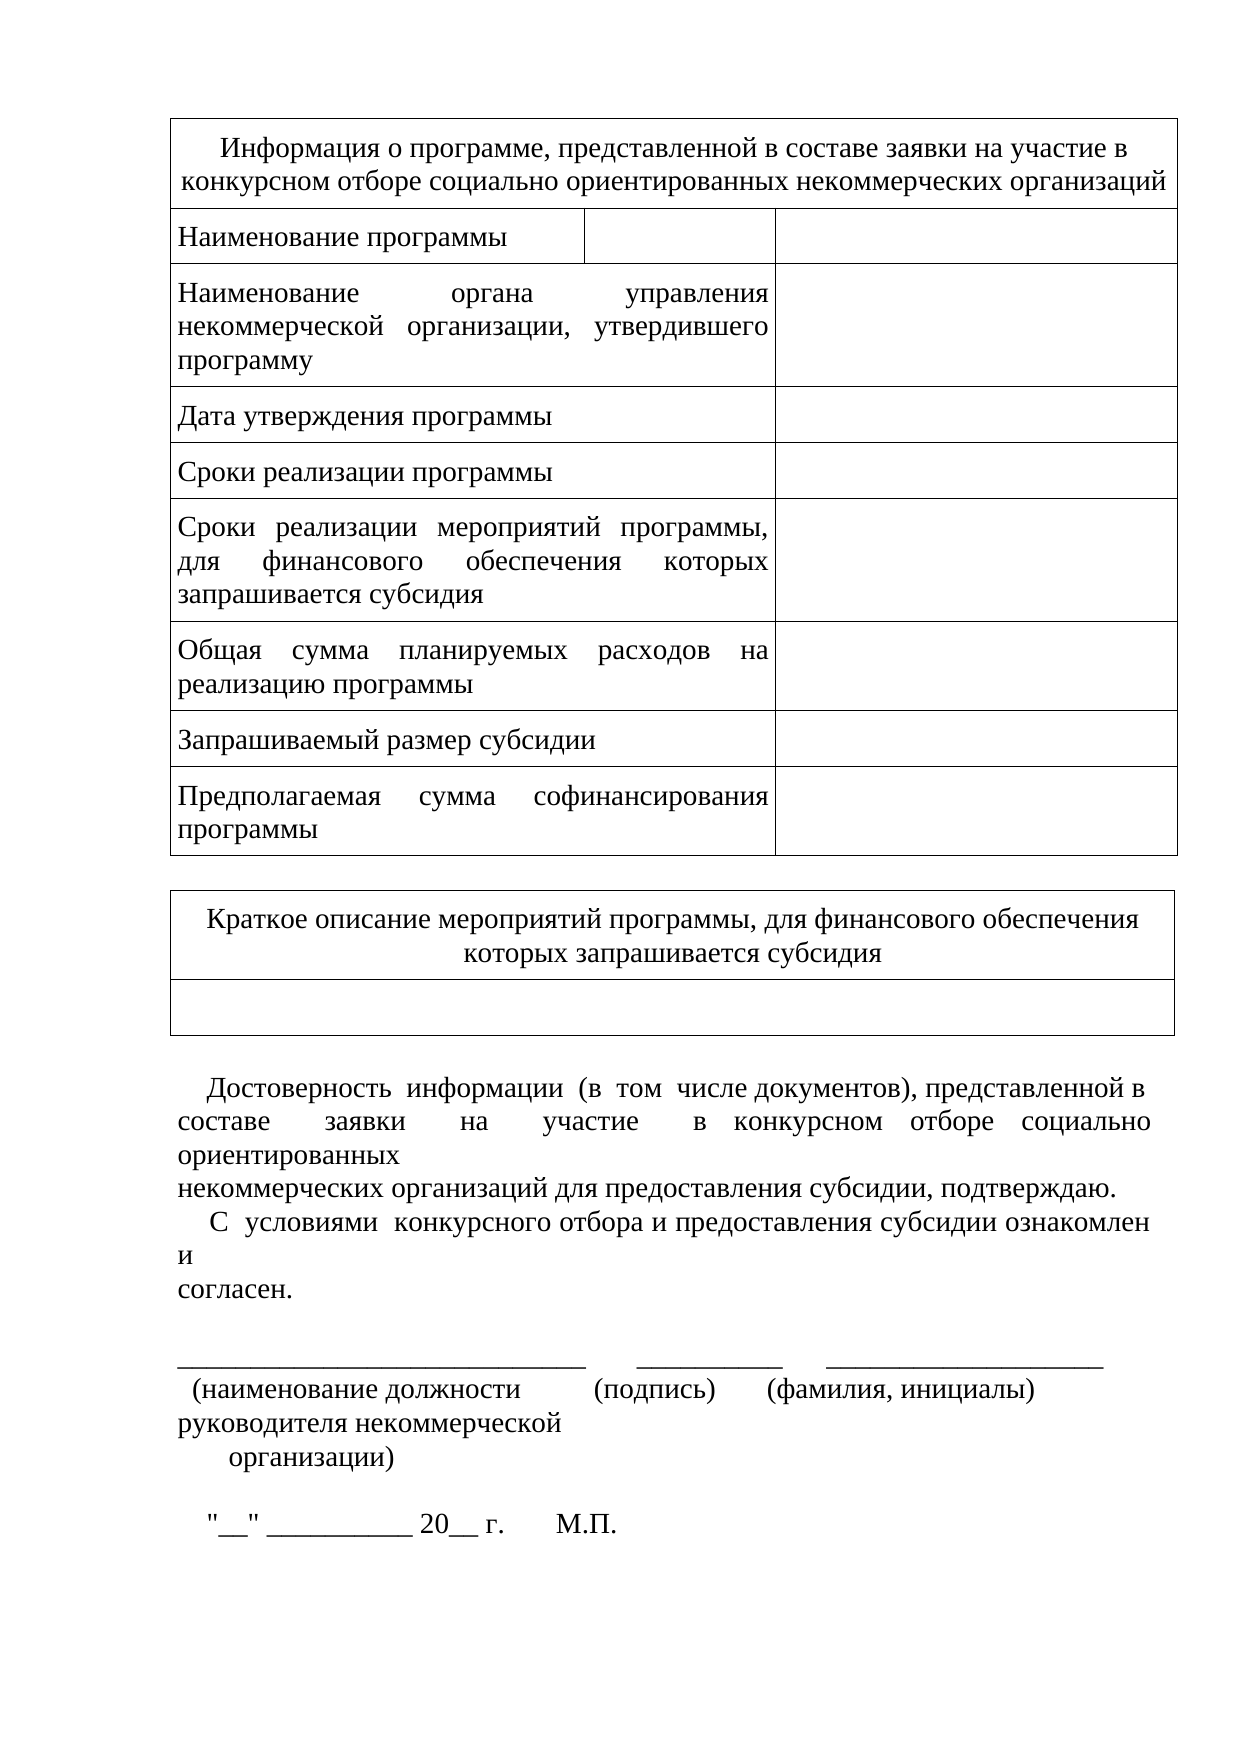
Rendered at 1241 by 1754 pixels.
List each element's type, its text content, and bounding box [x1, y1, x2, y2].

text руководителя некоммерческой [177, 1405, 1152, 1439]
table_cell Сроки реализации программы [171, 443, 775, 498]
table_cell [171, 980, 1174, 1035]
table_cell Запрашиваемый размер субсидии [171, 711, 775, 766]
text организации) [177, 1439, 1152, 1472]
table_cell [585, 209, 775, 263]
table_cell [776, 767, 1177, 855]
table_cell Общая сумма планируемых расходов на реализацию программы [171, 622, 775, 710]
table_cell [776, 711, 1177, 766]
table_cell [776, 209, 1177, 263]
text некоммерческих организаций для предоставления субсидии, подтверждаю. [177, 1170, 1152, 1204]
table_cell [776, 387, 1177, 442]
text С условиями конкурсного отбора и предоставления субсидии ознакомлен и [177, 1204, 1152, 1271]
text (наименование должности (подпись) (фамилия, инициалы) [177, 1372, 1152, 1405]
table_cell Дата утверждения программы [171, 387, 775, 442]
table_cell [776, 499, 1177, 621]
text Достоверность информации (в том числе документов), представленной в [177, 1070, 1152, 1103]
table_cell Наименование программы [171, 209, 584, 263]
table_cell Наименование органа управления некоммерческой организации, утвердившего программу [171, 264, 775, 386]
table_cell [776, 622, 1177, 710]
table_header Краткое описание мероприятий программы, для финансового обеспечения которых запрашивается субсидия [171, 891, 1174, 979]
table_cell [776, 443, 1177, 498]
text согласен. [177, 1271, 1152, 1304]
text ____________________________ __________ ___________________ [177, 1338, 1152, 1372]
text составе заявки на участие в конкурсном отборе социально ориентированных [177, 1103, 1152, 1170]
table_cell Предполагаемая сумма софинансирования программы [171, 767, 775, 855]
table_header Информация о программе, представленной в составе заявки на участие в конкурсном отборе социально ориентированных некоммерческих организаций [171, 119, 1177, 207]
table_cell [776, 264, 1177, 386]
table_cell Сроки реализации мероприятий программы, для финансового обеспечения которых запрашивается субсидия [171, 499, 775, 621]
text "__" __________ 20__ г. М.П. [177, 1506, 1152, 1539]
